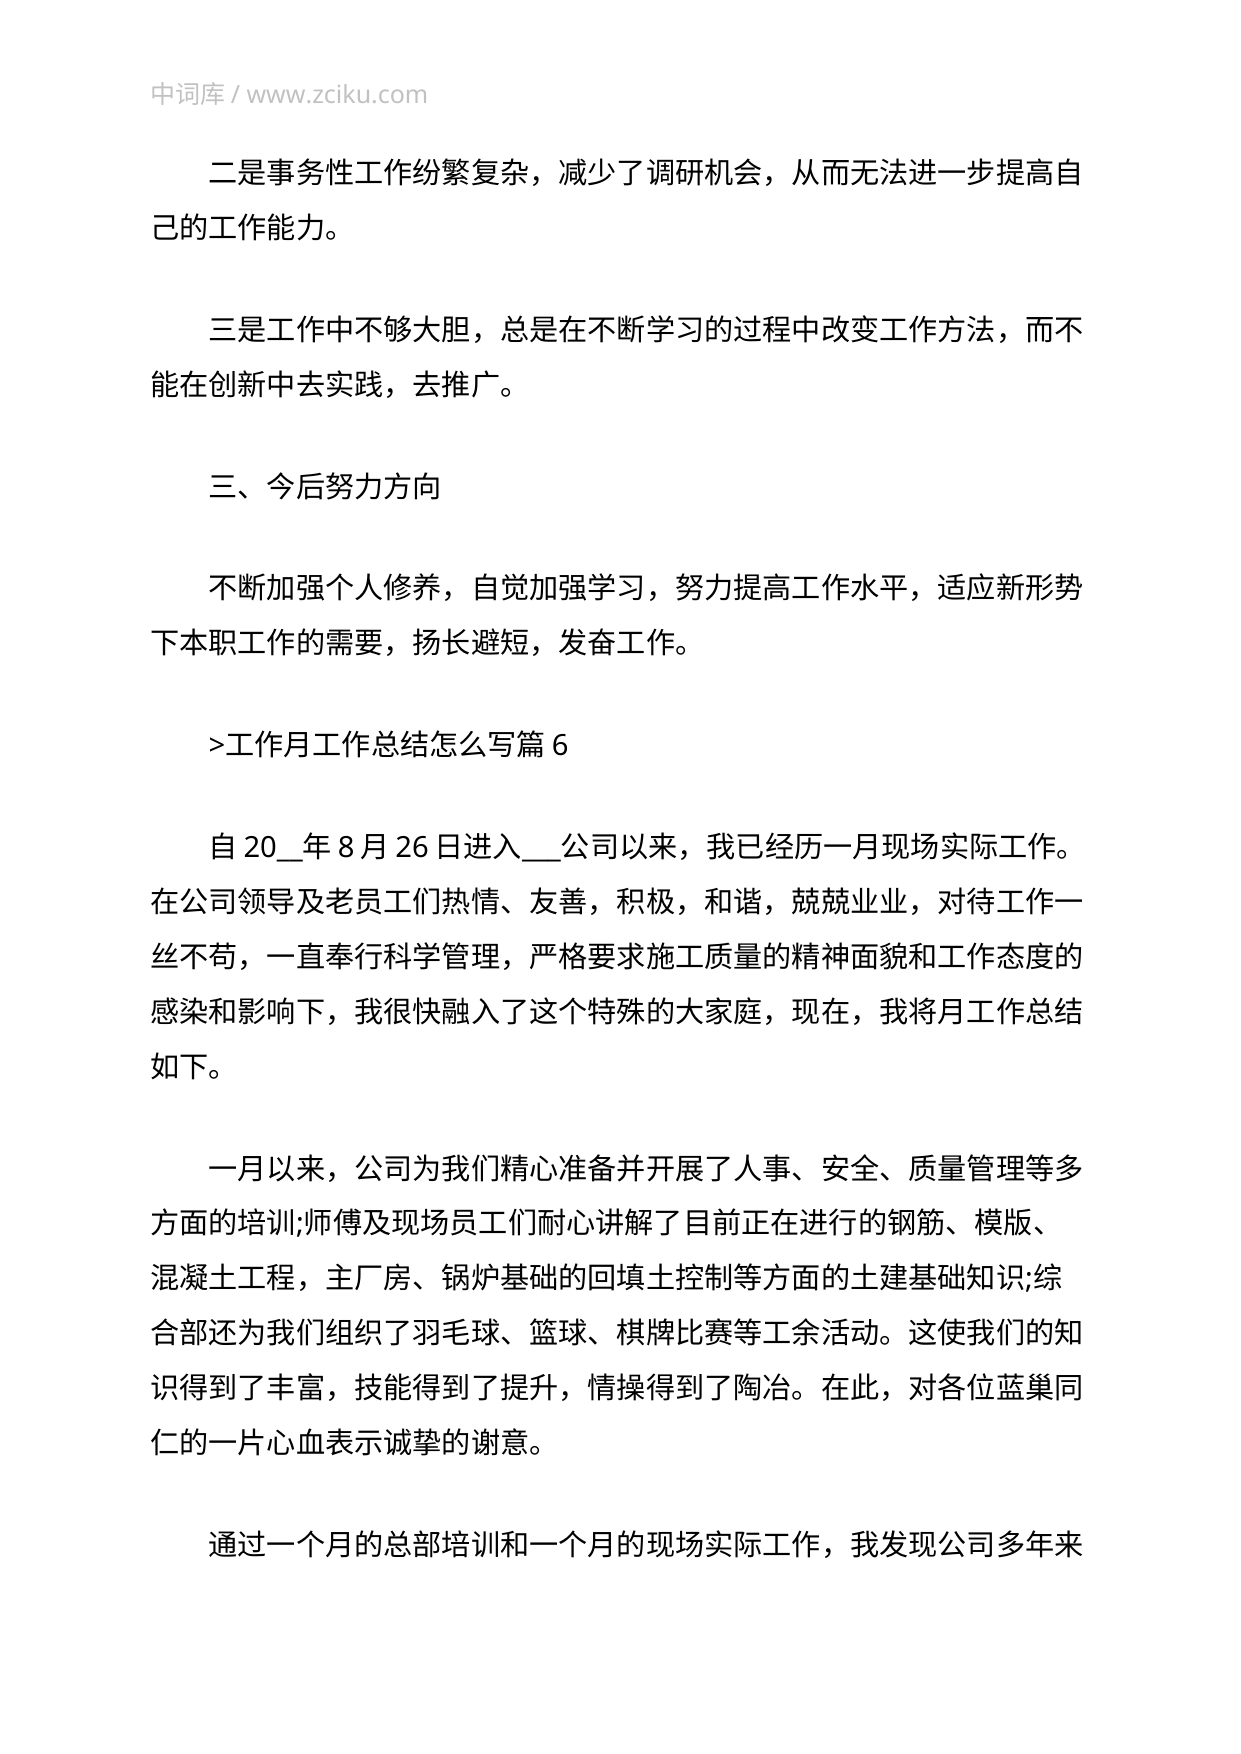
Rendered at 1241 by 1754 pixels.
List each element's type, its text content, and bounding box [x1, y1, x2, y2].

text 三是工作中不够大胆，总是在不断学习的过程中改变工作方法，而不能在创新中去实践，去推广。 [150, 307, 1090, 404]
text 自20__年8月26日进入___公司以来，我已经历一月现场实际工作。在公司领导及老员工们热情、友善，积极，和谐，兢兢业业，对待工作一丝不苟，一直奉行科学管理，严格要求施工质量的精神面貌和工作态度的感染和影响下，我很快融入了这个特殊的大家庭，现在，我将月工作总结如下。 [150, 824, 1090, 1086]
text 二是事务性工作纷繁复杂，减少了调研机会，从而无法进一步提高自己的工作能力。 [150, 150, 1090, 247]
text 不断加强个人修养，自觉加强学习，努力提高工作水平，适应新形势下本职工作的需要，扬长避短，发奋工作。 [150, 565, 1090, 662]
text >工作月工作总结怎么写篇6 [150, 722, 1090, 764]
text 三、今后努力方向 [150, 463, 1090, 506]
text 一月以来，公司为我们精心准备并开展了人事、安全、质量管理等多方面的培训;师傅及现场员工们耐心讲解了目前正在进行的钢筋、模版、混凝土工程，主厂房、锅炉基础的回填土控制等方面的土建基础知识;综合部还为我们组织了羽毛球、篮球、棋牌比赛等工余活动。这使我们的知识得到了丰富，技能得到了提升，情操得到了陶冶。在此，对各位蓝巢同仁的一片心血表示诚挚的谢意。 [150, 1145, 1090, 1462]
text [150, 1522, 1090, 1564]
